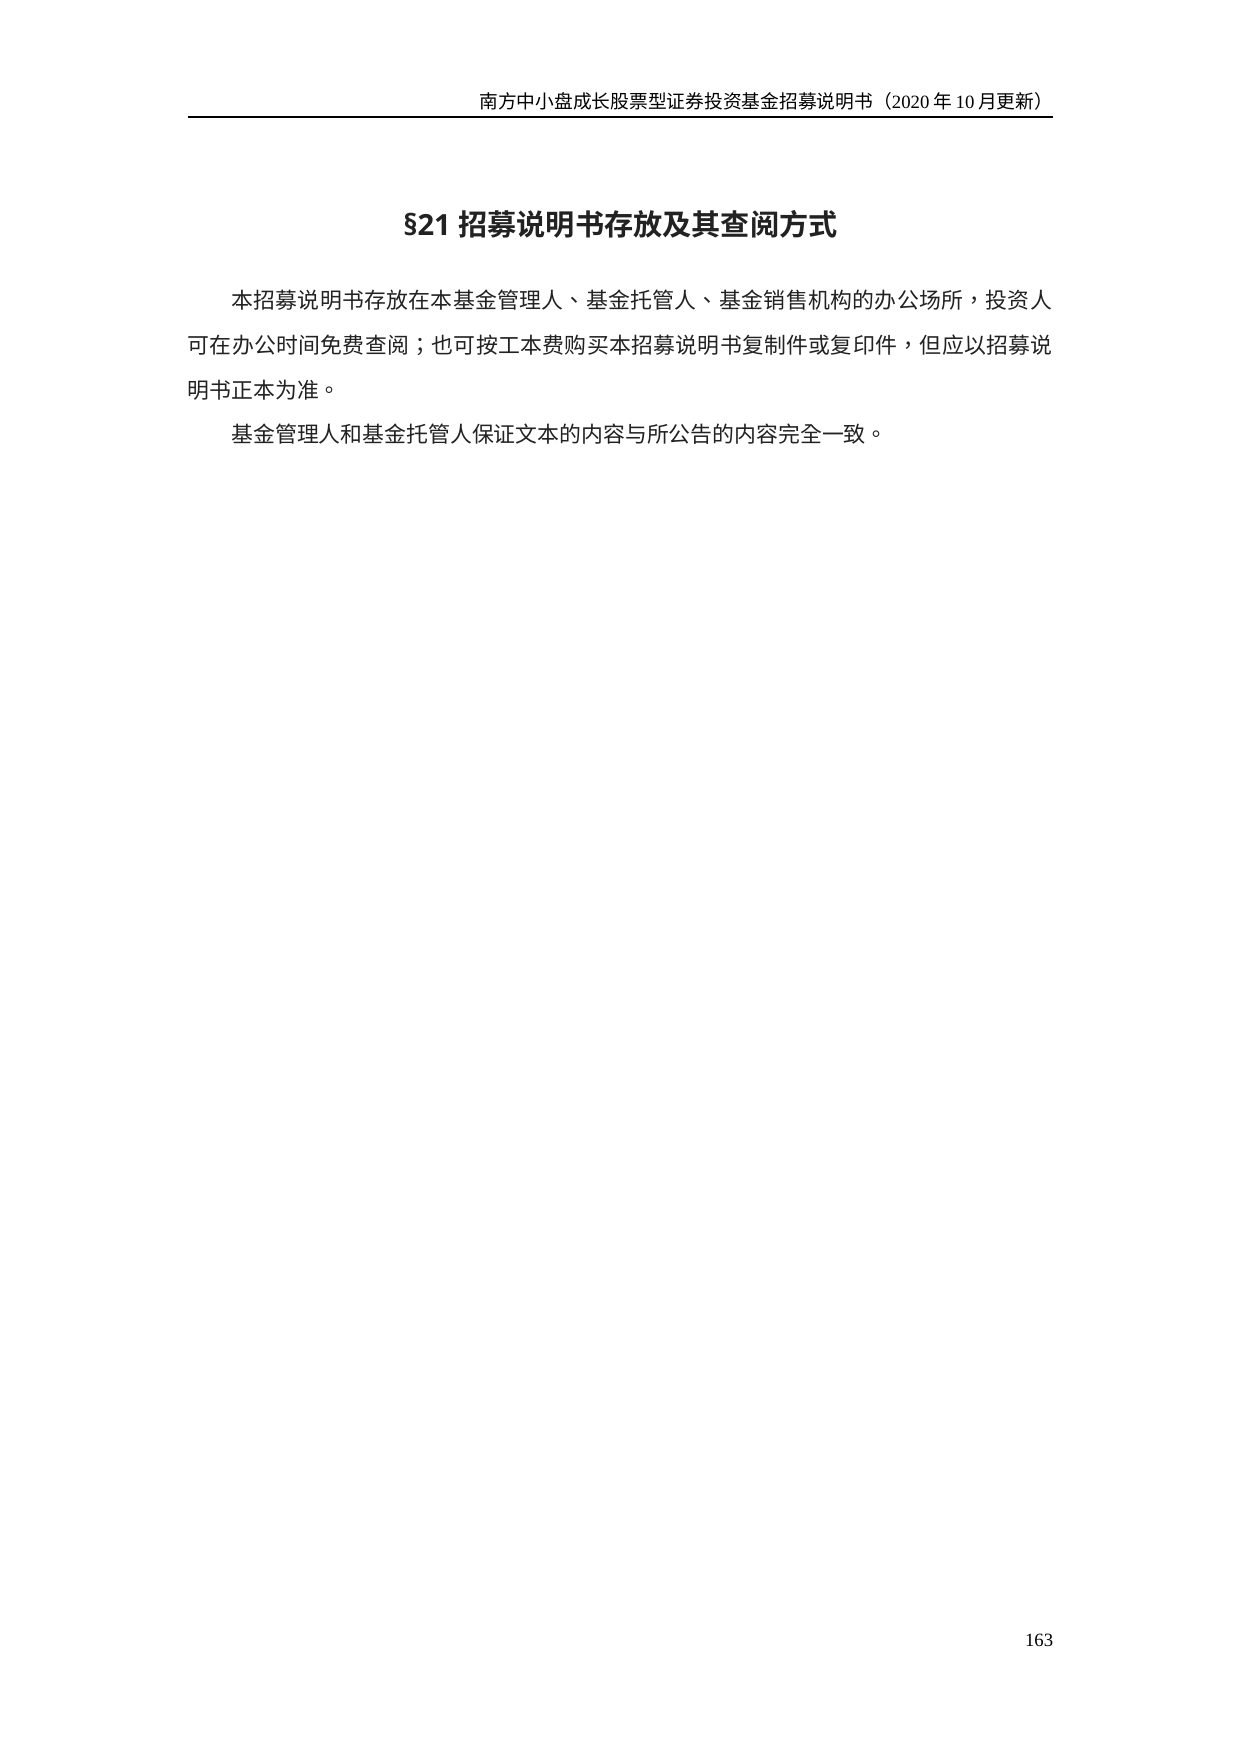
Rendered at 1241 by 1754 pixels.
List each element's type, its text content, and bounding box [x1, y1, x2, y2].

text 本招募说明书存放在本基金管理人、基金托管人、基金销售机构的办公场所，投资人可在办公时间免费查阅；也可按工本费购买本招募说明书复制件或复印件，但应以招募说明书正本为准。 [187, 285, 1053, 404]
text §21 招募说明书存放及其查阅方式 [187, 191, 1053, 256]
text 基金管理人和基金托管人保证文本的内容与所公告的内容完全一致。 [187, 419, 1053, 449]
